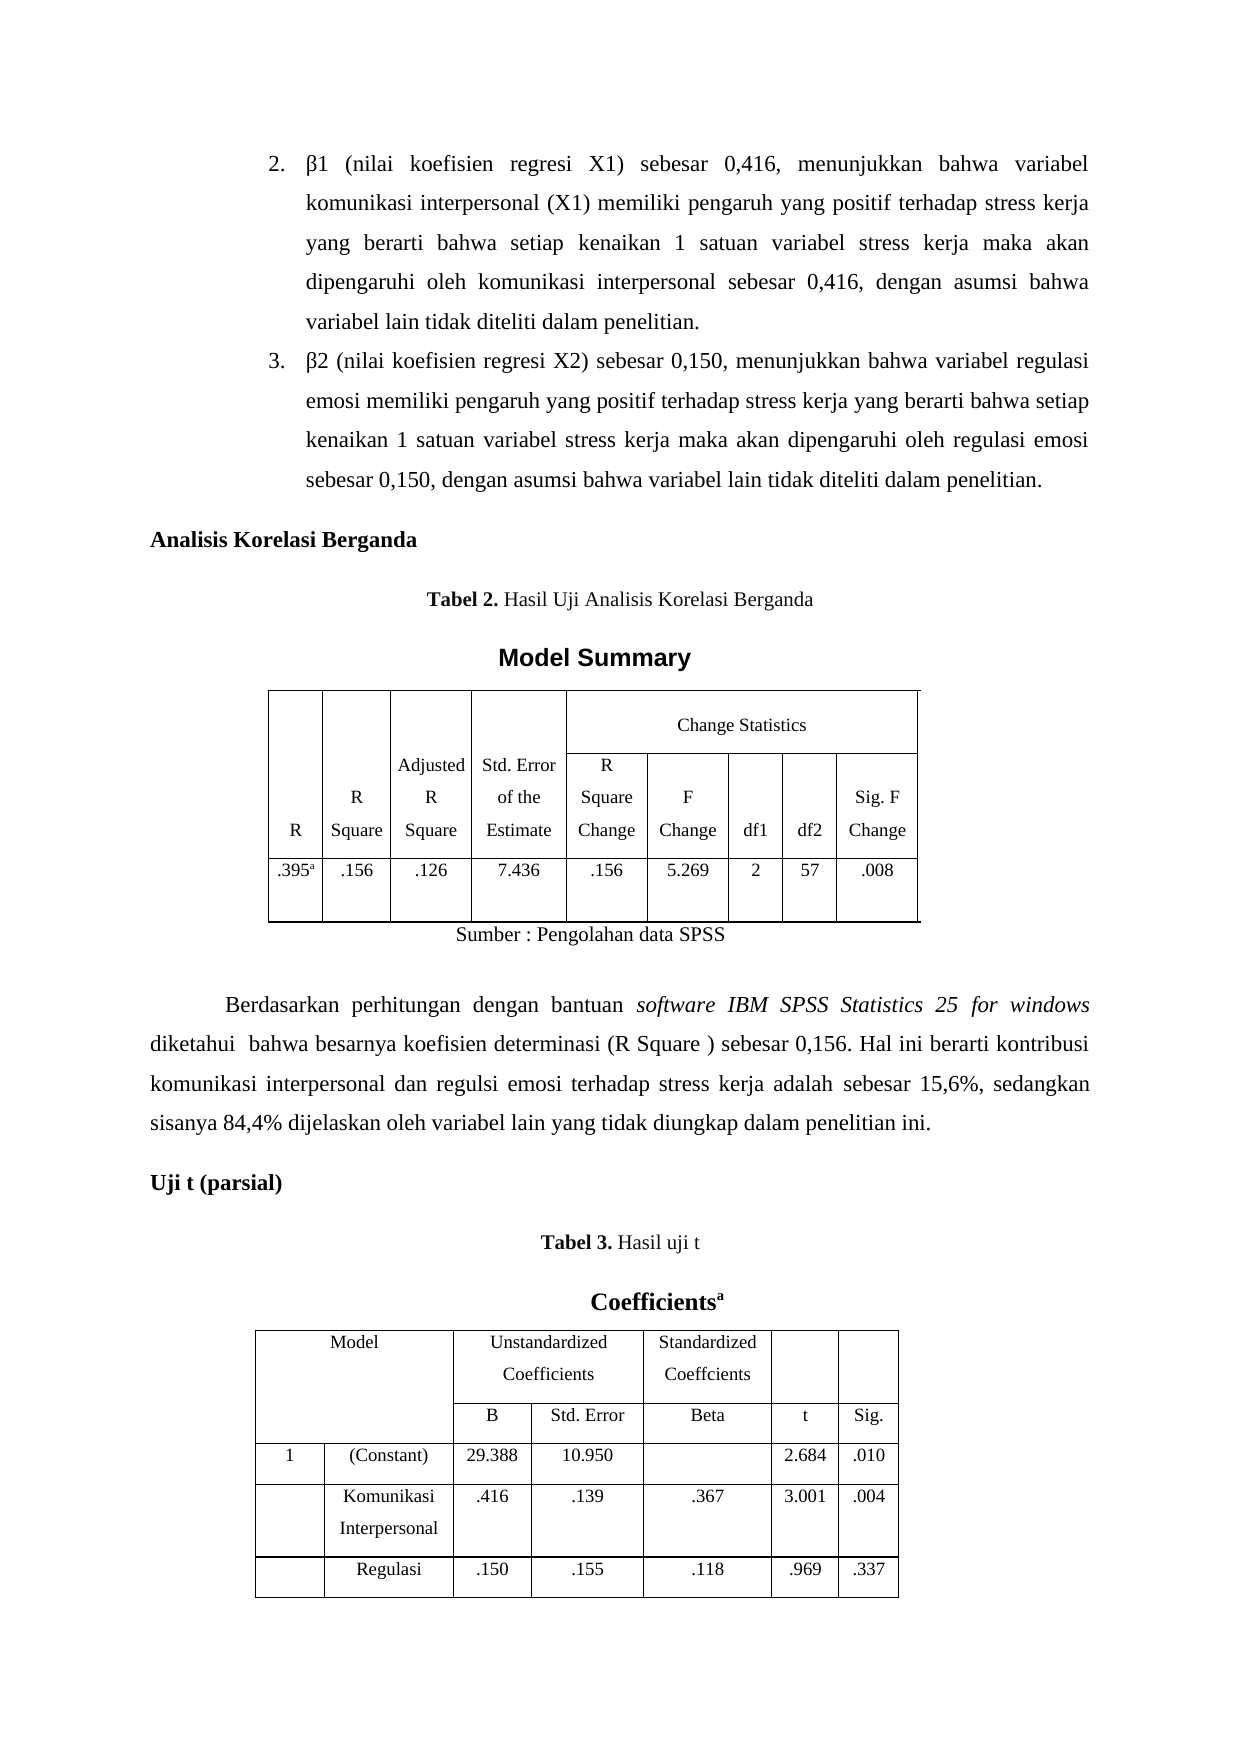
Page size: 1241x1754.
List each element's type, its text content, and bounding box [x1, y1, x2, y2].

table_cell Std. Error [532, 1404, 643, 1443]
table_cell Sig. [839, 1404, 898, 1443]
list β1 (nilai koefisien regresi X1) sebesar 0,416, menunjukkan bahwa variabel komunikasi interpersonal (X1) memiliki pengaruh yang positif terhadap stress kerja yang berarti bahwa setiap kenaikan 1 satuan variabel stress kerja maka akan dipengaruhi oleh komunikasi interpersonal sebesar 0,416, dengan asumsi bahwa variabel lain tidak diteliti dalam penelitian. [268, 150, 1090, 334]
table_cell .155 [532, 1558, 643, 1597]
table_cell .367 [644, 1485, 771, 1556]
table_cell 57 [783, 859, 836, 921]
table_cell df2 [783, 754, 836, 858]
table_cell Std. Error of the Estimate [472, 691, 566, 858]
table_cell [256, 1485, 324, 1556]
table_header [839, 1331, 898, 1403]
table_cell .156 [567, 859, 647, 921]
table_cell df1 [729, 754, 782, 858]
text Coefficientsa [224, 1287, 1090, 1315]
table_cell (Constant) [325, 1444, 453, 1484]
table_header Model Summary [268, 643, 921, 690]
table_cell R Square [323, 691, 390, 858]
text Berdasarkan perhitungan dengan bantuan software IBM SPSS Statistics 25 for windows diketahui bahwa besarnya koefisien determinasi (R Square ) sebesar 0,156. Hal ini berarti kontribusi komunikasi interpersonal dan regulsi emosi terhadap stress kerja adalah sebesar 15,6%, sedangkan sisanya 84,4% dijelaskan oleh variabel lain yang tidak diungkap dalam penelitian ini. [150, 991, 1090, 1136]
table_cell Komunikasi Interpersonal [325, 1485, 453, 1556]
table_cell 2 [729, 859, 782, 921]
table_cell .969 [772, 1558, 838, 1597]
text Analisis Korelasi Berganda [150, 526, 1090, 552]
table_cell Regulasi Emosi [325, 1558, 453, 1597]
table_cell Sig. F Change [837, 754, 917, 858]
table_cell 2.684 [772, 1444, 838, 1484]
table_cell .337 [839, 1558, 898, 1597]
table_cell .395a [269, 859, 322, 921]
table_cell [256, 1558, 324, 1597]
table_cell .150 [454, 1558, 531, 1597]
table_cell 10.950 [532, 1444, 643, 1484]
table_header Unstandardized Coefficients [454, 1331, 643, 1403]
table_cell 7.436 [472, 859, 566, 921]
table_cell .416 [454, 1485, 531, 1556]
table_cell .139 [532, 1485, 643, 1556]
table_cell 29.388 [454, 1444, 531, 1484]
table_cell R [269, 691, 322, 858]
table_header [772, 1331, 838, 1403]
table_header Model [256, 1331, 453, 1443]
text Tabel 2. Hasil Uji Analisis Korelasi Berganda [150, 586, 1090, 611]
table_cell 3.001 [772, 1485, 838, 1556]
table_cell [644, 1444, 771, 1484]
table_cell .010 [839, 1444, 898, 1484]
table_cell .004 [839, 1485, 898, 1556]
table_cell .156 [323, 859, 390, 921]
table_cell F Change [648, 754, 728, 858]
table_cell Sumber : Pengolahan data SPSS [268, 923, 921, 991]
table_cell Change Statistics [567, 691, 917, 753]
text Tabel 3. Hasil uji t [150, 1230, 1090, 1254]
table_header Standardized Coeffcients [644, 1331, 771, 1403]
table_cell .008 [837, 859, 917, 921]
text Uji t (parsial) [150, 1169, 1090, 1196]
table_cell .126 [391, 859, 471, 921]
table_cell Adjusted R Square [391, 691, 471, 858]
table_cell .118 [644, 1558, 771, 1597]
table_cell R Square Change [567, 754, 647, 858]
table_cell Beta [644, 1404, 771, 1443]
table_cell 5.269 [648, 859, 728, 921]
list β2 (nilai koefisien regresi X2) sebesar 0,150, menunjukkan bahwa variabel regulasi emosi memiliki pengaruh yang positif terhadap stress kerja yang berarti bahwa setiap kenaikan 1 satuan variabel stress kerja maka akan dipengaruhi oleh regulasi emosi sebesar 0,150, dengan asumsi bahwa variabel lain tidak diteliti dalam penelitian. [268, 347, 1090, 492]
table_cell 1 [256, 1444, 324, 1484]
table_cell B [454, 1404, 531, 1443]
table_cell t [772, 1404, 838, 1443]
